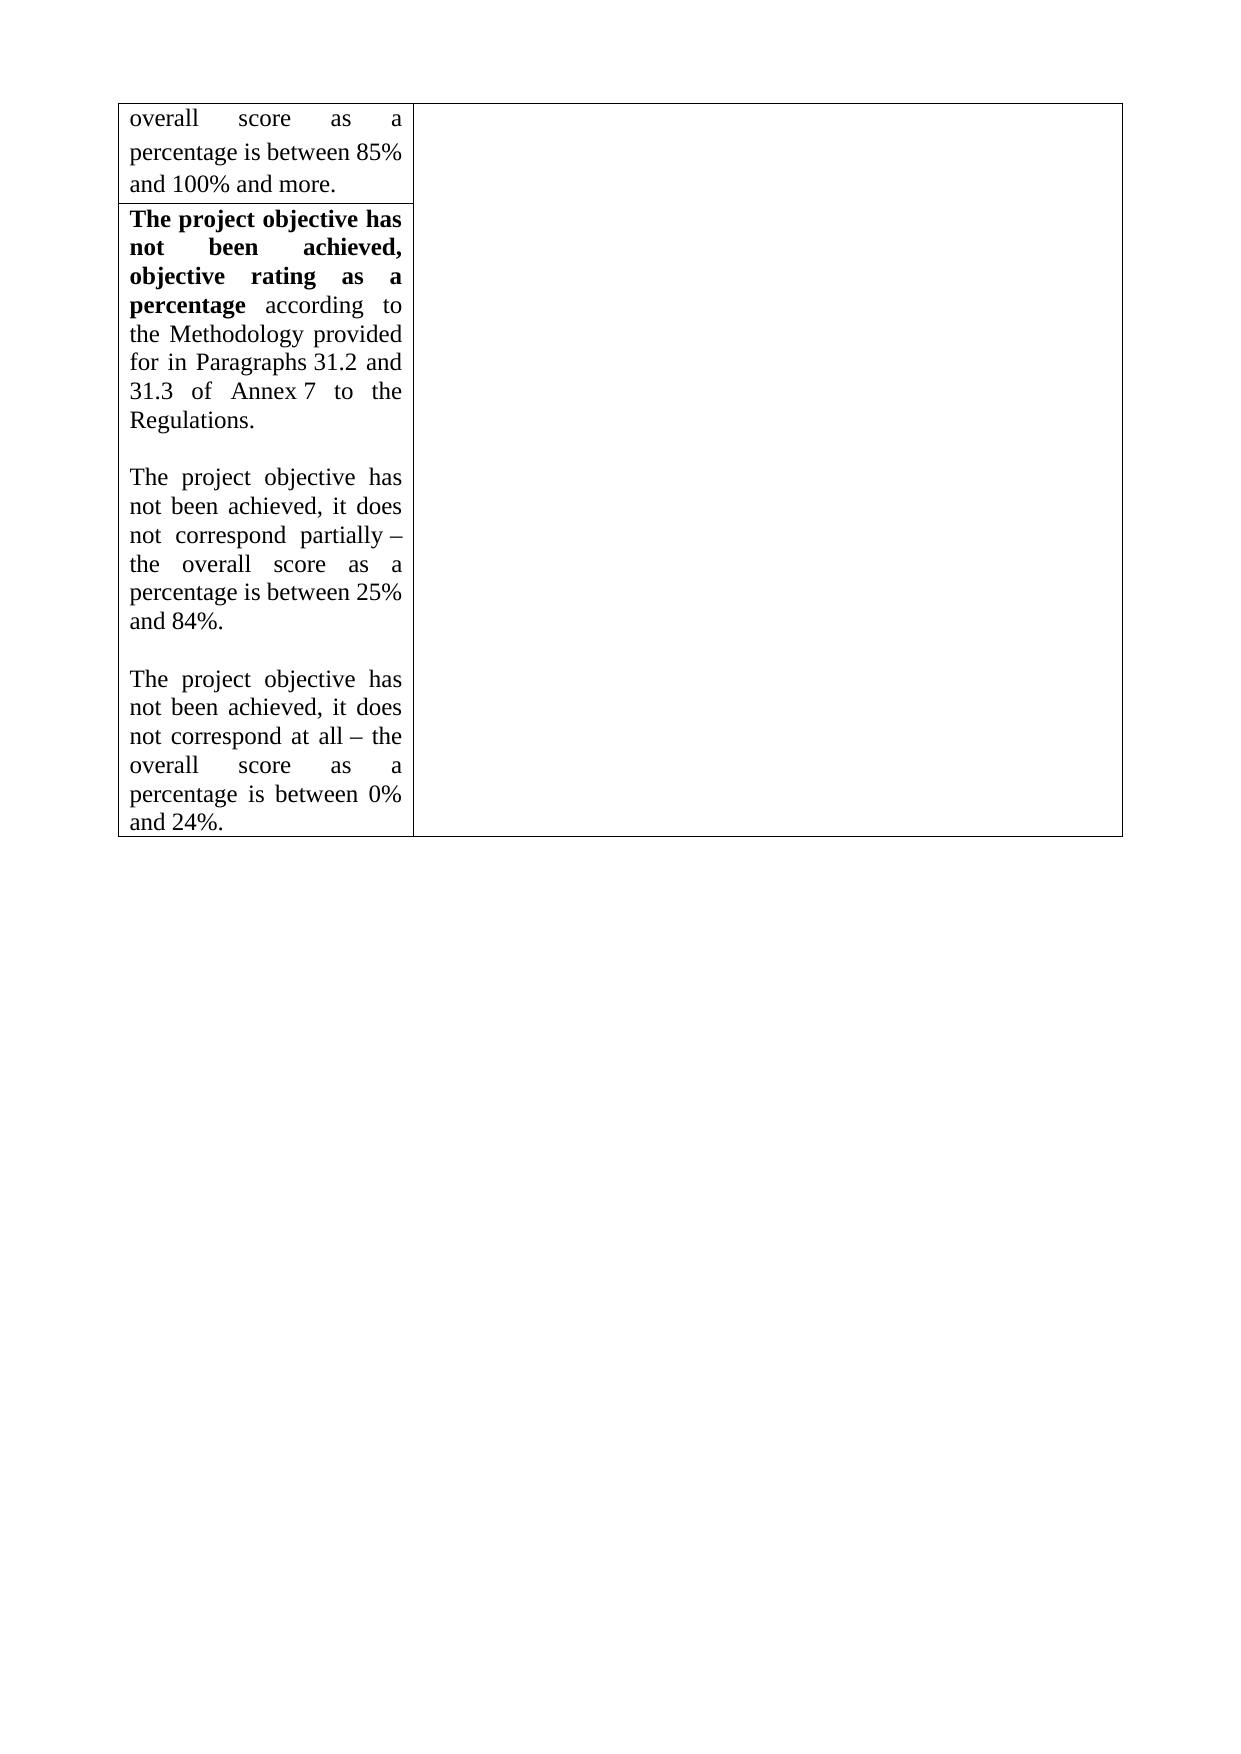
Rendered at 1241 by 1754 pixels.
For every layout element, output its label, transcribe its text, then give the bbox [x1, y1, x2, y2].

table_cell The project objective has not been achieved, objective rating as a percentage according to the Methodology provided for in Paragraphs 31.2 and 31.3 of Annex 7 to the Regulations. The project objective has not been achieved, it does not correspond partially – the overall score as a percentage is between 25% and 84%. The project objective has not been achieved, it does not correspond at all – the overall score as a percentage is between 0% and 24%. [119, 204, 413, 836]
table_cell [414, 104, 1122, 836]
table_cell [119, 104, 413, 203]
